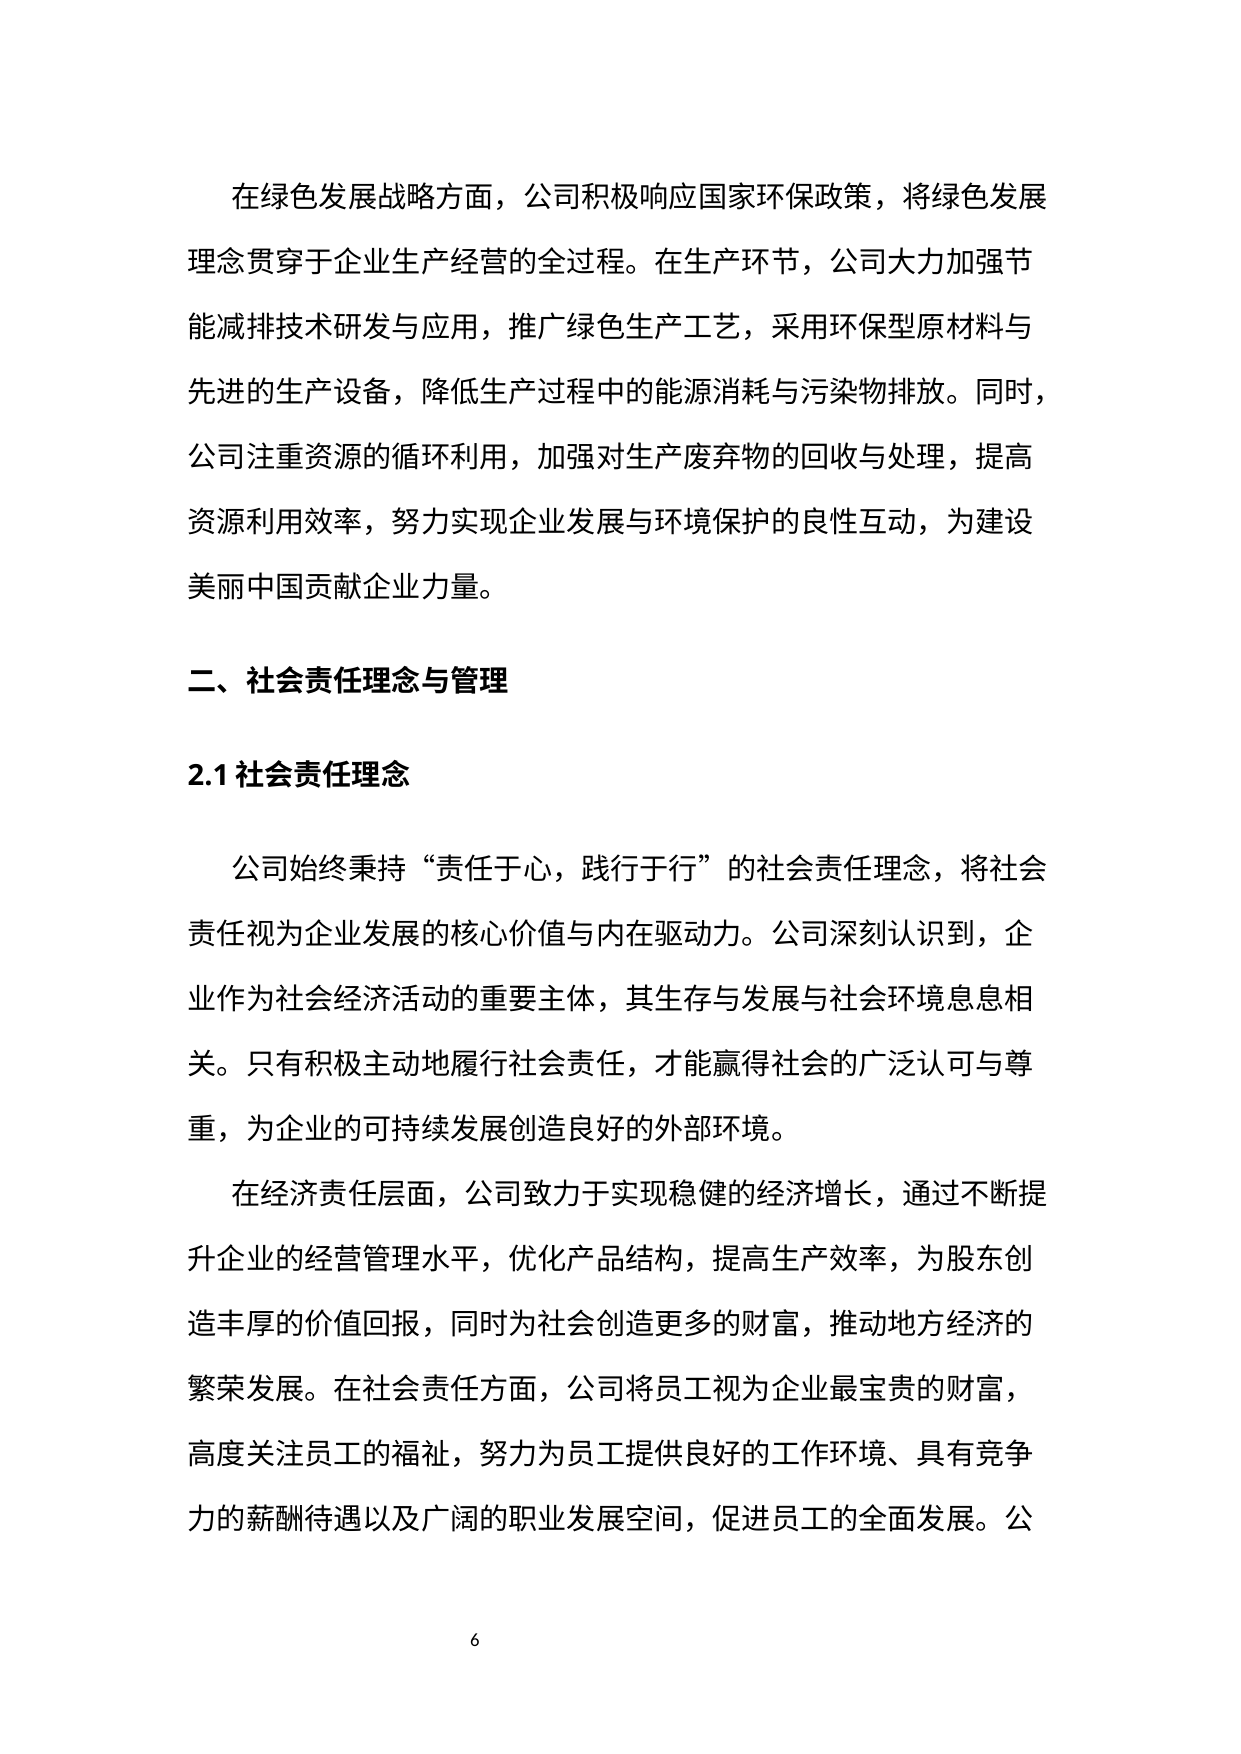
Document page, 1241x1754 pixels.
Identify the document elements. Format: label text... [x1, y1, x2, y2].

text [187, 1159, 1053, 1549]
subtitle 二、社会责任理念与管理 [187, 646, 1053, 711]
text 在绿色发展战略方面，公司积极响应国家环保政策，将绿色发展理念贯穿于企业生产经营的全过程。在生产环节，公司大力加强节能减排技术研发与应用，推广绿色生产工艺，采用环保型原材料与先进的生产设备，降低生产过程中的能源消耗与污染物排放。同时，公司注重资源的循环利用，加强对生产废弃物的回收与处理，提高资源利用效率，努力实现企业发展与环境保护的良性互动，为建设美丽中国贡献企业力量。 [187, 162, 1053, 617]
subtitle 2.1社会责任理念 [187, 740, 1053, 805]
text 公司始终秉持“责任于心，践行于行”的社会责任理念，将社会责任视为企业发展的核心价值与内在驱动力。公司深刻认识到，企业作为社会经济活动的重要主体，其生存与发展与社会环境息息相关。只有积极主动地履行社会责任，才能赢得社会的广泛认可与尊重，为企业的可持续发展创造良好的外部环境。 [187, 834, 1053, 1159]
